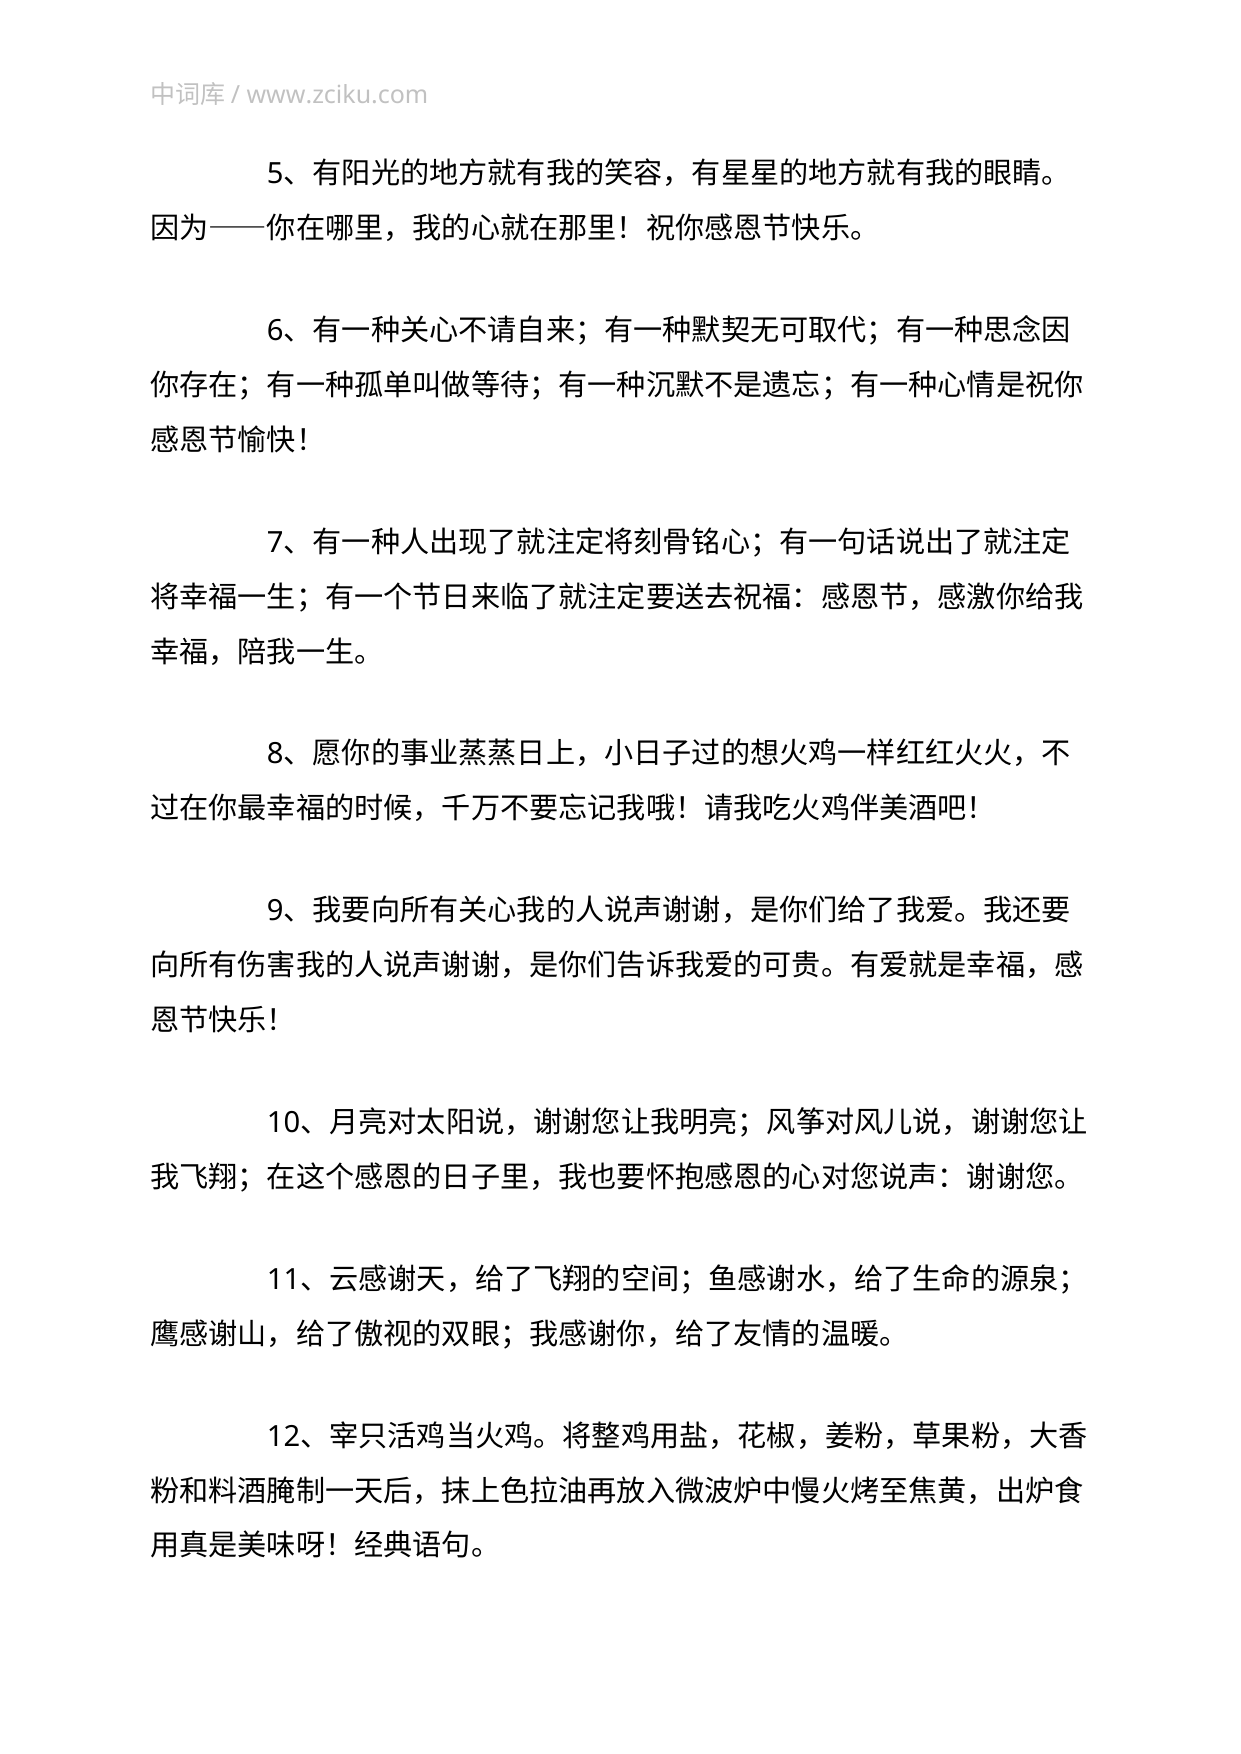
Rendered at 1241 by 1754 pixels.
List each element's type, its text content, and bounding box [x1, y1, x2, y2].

text 7、有一种人出现了就注定将刻骨铭心；有一句话说出了就注定将幸福一生；有一个节日来临了就注定要送去祝福：感恩节，感激你给我幸福，陪我一生。 [150, 518, 1090, 671]
text 9、我要向所有关心我的人说声谢谢，是你们给了我爱。我还要向所有伤害我的人说声谢谢，是你们告诉我爱的可贵。有爱就是幸福，感恩节快乐！ [150, 887, 1090, 1039]
text 6、有一种关心不请自来；有一种默契无可取代；有一种思念因你存在；有一种孤单叫做等待；有一种沉默不是遗忘；有一种心情是祝你感恩节愉快！ [150, 307, 1090, 459]
text 11、云感谢天，给了飞翔的空间；鱼感谢水，给了生命的源泉；鹰感谢山，给了傲视的双眼；我感谢你，给了友情的温暖。 [150, 1255, 1090, 1353]
text 5、有阳光的地方就有我的笑容，有星星的地方就有我的眼睛。因为——你在哪里，我的心就在那里！祝你感恩节快乐。 [150, 150, 1090, 247]
text 12、宰只活鸡当火鸡。将整鸡用盐，花椒，姜粉，草果粉，大香粉和料酒腌制一天后，抹上色拉油再放入微波炉中慢火烤至焦黄，出炉食用真是美味呀！经典语句。 [150, 1412, 1090, 1564]
text 10、月亮对太阳说，谢谢您让我明亮；风筝对风儿说，谢谢您让我飞翔；在这个感恩的日子里，我也要怀抱感恩的心对您说声：谢谢您。 [150, 1098, 1090, 1196]
text 8、愿你的事业蒸蒸日上，小日子过的想火鸡一样红红火火，不过在你最幸福的时候，千万不要忘记我哦！请我吃火鸡伴美酒吧！ [150, 730, 1090, 827]
